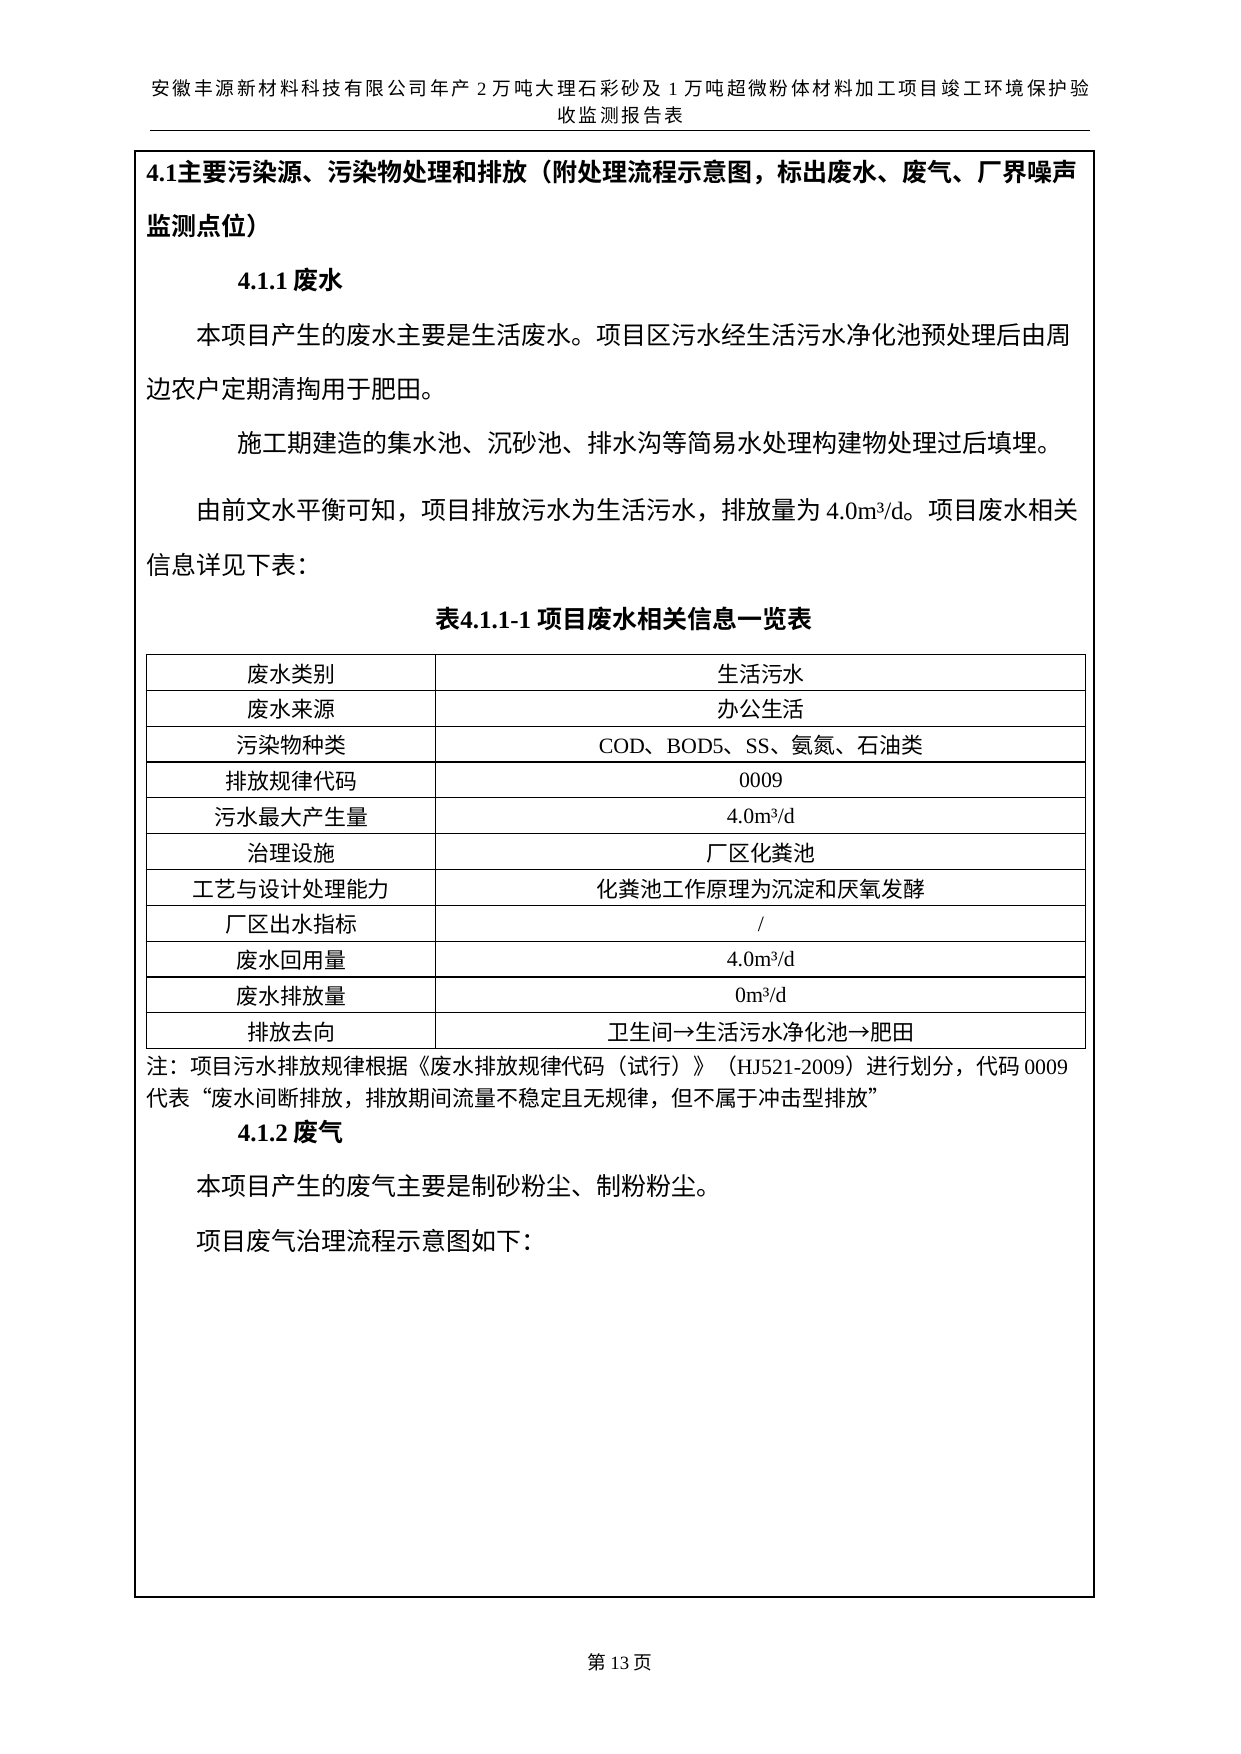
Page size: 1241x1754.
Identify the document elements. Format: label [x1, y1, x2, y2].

table_header [136, 152, 1093, 1596]
